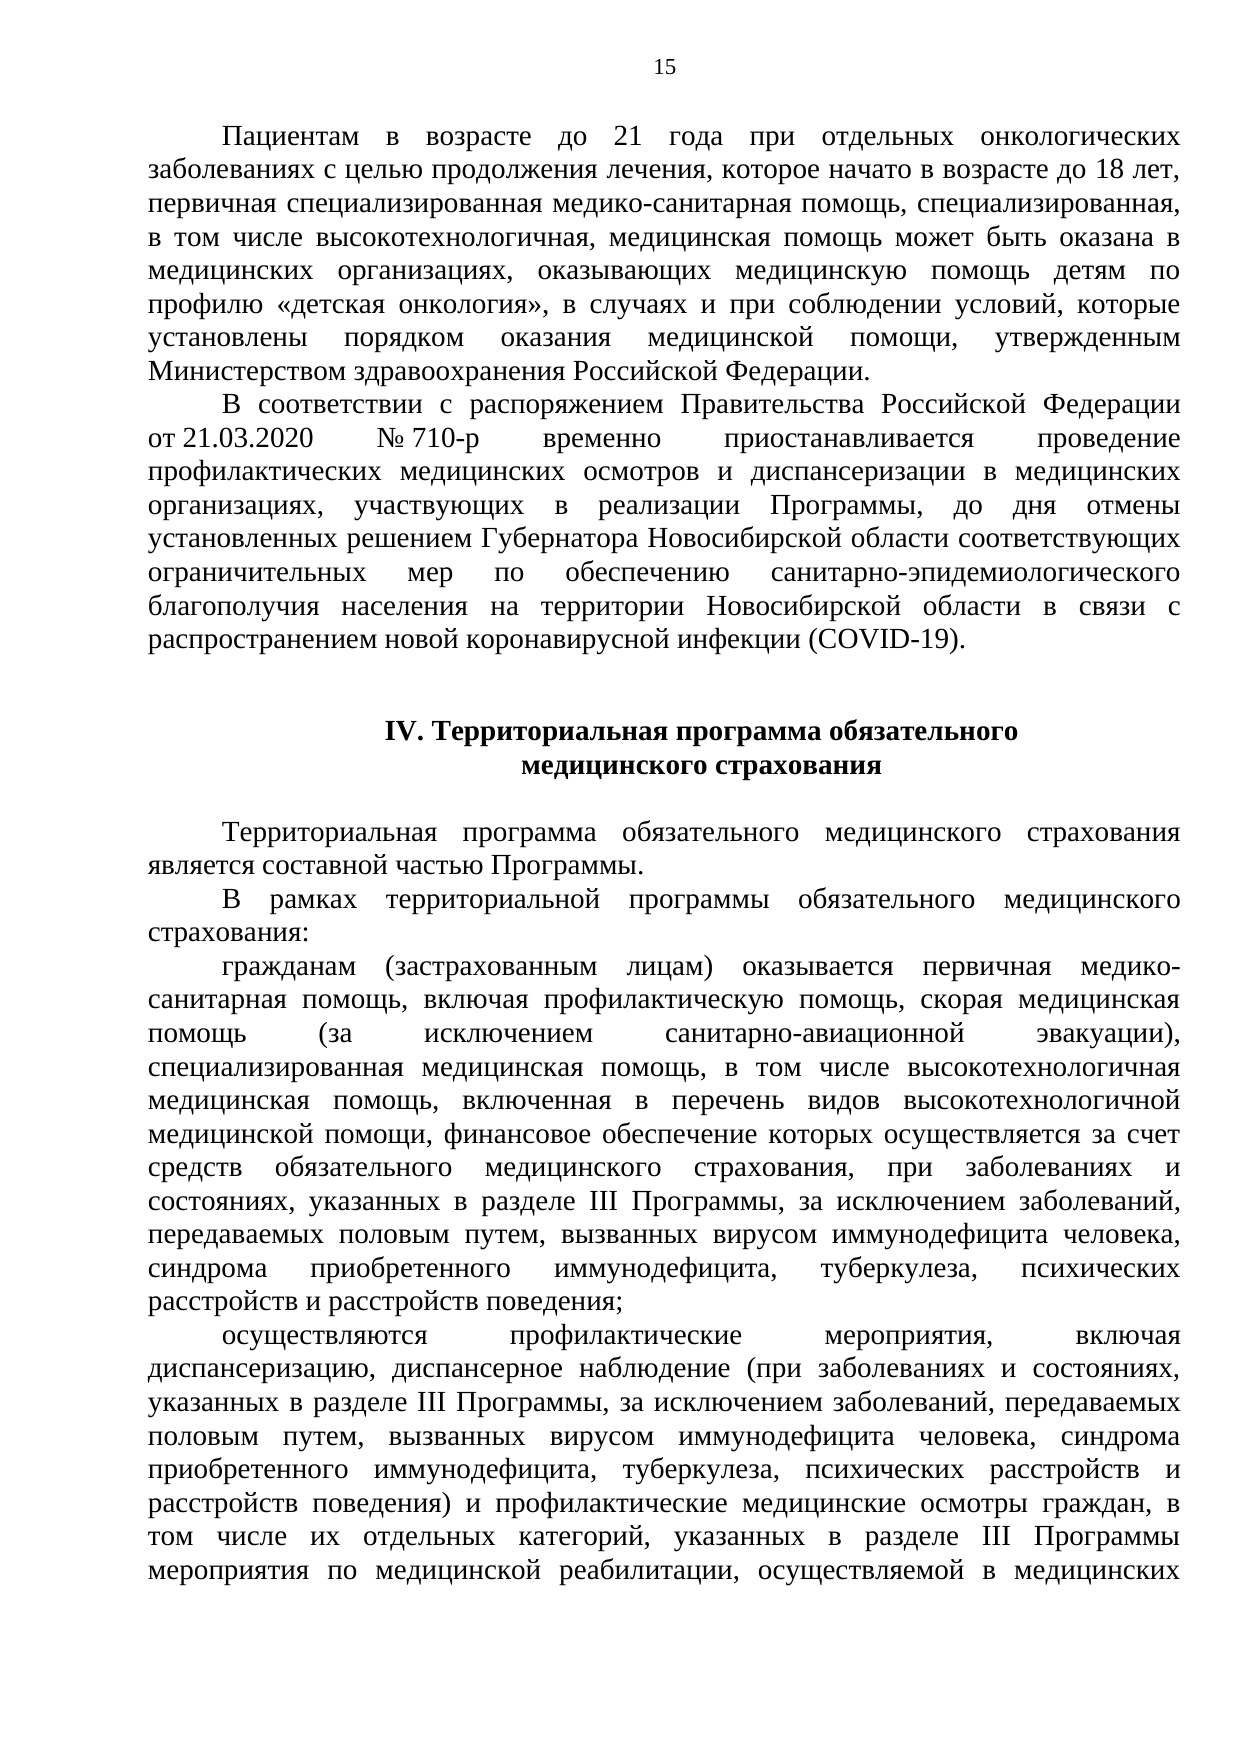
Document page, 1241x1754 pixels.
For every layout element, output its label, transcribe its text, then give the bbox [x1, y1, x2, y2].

text В рамках территориальной программы обязательного медицинского страхования: [148, 881, 1181, 948]
text В соответствии с распоряжением Правительства Российской Федерации от 21.03.2020 № 710-р временно приостанавливается проведение профилактических медицинских осмотров и диспансеризации в медицинских организациях, участвующих в реализации Программы, до дня отмены установленных решением Губернатора Новосибирской области соответствующих ограничительных мер по обеспечению санитарно-эпидемиологического благополучия населения на территории Новосибирской области в связи с распространением новой коронавирусной инфекции (COVID-19). [148, 386, 1181, 655]
text Территориальная программа обязательного медицинского страхования является составной частью Программы. [148, 814, 1181, 881]
text IV. Территориальная программа обязательного [148, 713, 1181, 747]
text медицинского страхования [148, 747, 1181, 780]
text Пациентам в возрасте до 21 года при отдельных онкологических заболеваниях с целью продолжения лечения, которое начато в возрасте до 18 лет, первичная специализированная медико-санитарная помощь, специализированная, в том числе высокотехнологичная, медицинская помощь может быть оказана в медицинских организациях, оказывающих медицинскую помощь детям по профилю «детская онкология», в случаях и при соблюдении условий, которые установлены порядком оказания медицинской помощи, утвержденным Министерством здравоохранения Российской Федерации. [148, 118, 1181, 386]
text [148, 1317, 1181, 1585]
text гражданам (застрахованным лицам) оказывается первичная медико-санитарная помощь, включая профилактическую помощь, скорая медицинская помощь (за исключением санитарно-авиационной эвакуации), специализированная медицинская помощь, в том числе высокотехнологичная медицинская помощь, включенная в перечень видов высокотехнологичной медицинской помощи, финансовое обеспечение которых осуществляется за счет средств обязательного медицинского страхования, при заболеваниях и состояниях, указанных в разделе III Программы, за исключением заболеваний, передаваемых половым путем, вызванных вирусом иммунодефицита человека, синдрома приобретенного иммунодефицита, туберкулеза, психических расстройств и расстройств поведения; [148, 948, 1181, 1317]
